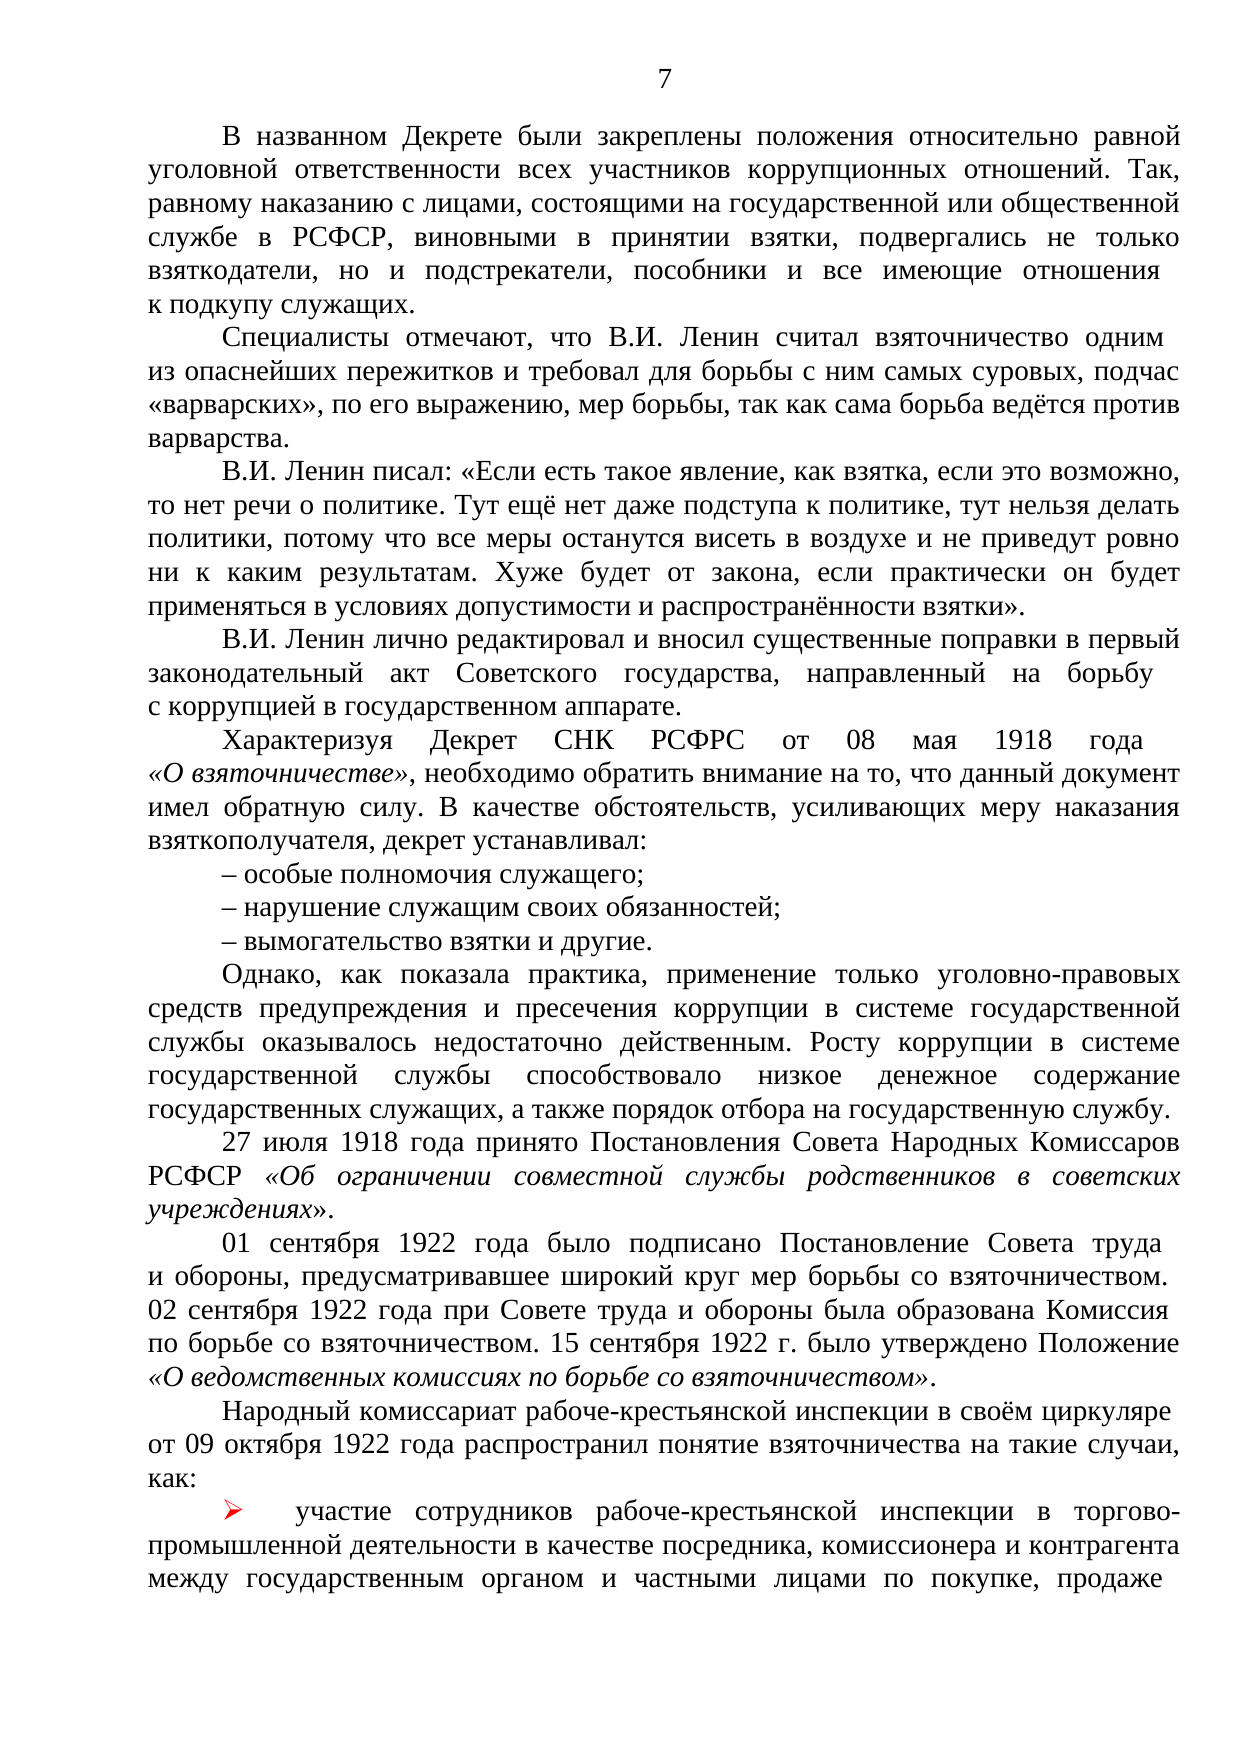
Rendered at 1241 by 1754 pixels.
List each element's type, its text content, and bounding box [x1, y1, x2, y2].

text Характеризуя Декрет СНК РСФРС от 08 мая 1918 года «О взяточничестве», необходимо обратить внимание на то, что данный документ имел обратную силу. В качестве обстоятельств, усиливающих меру наказания взяткополучателя, декрет устанавливал: [148, 722, 1181, 856]
text Специалисты отмечают, что В.И. Ленин считал взяточничество одним из опаснейших пережитков и требовал для борьбы с ним самых суровых, подчас «варварских», по его выражению, мер борьбы, так как сама борьба ведётся против варварства. [148, 319, 1181, 453]
text 27 июля 1918 года принято Постановления Совета Народных Комиссаров РСФСР «Об ограничении совместной службы родственников в советских учреждениях». [148, 1124, 1181, 1225]
text – нарушение служащим своих обязанностей; [148, 889, 1181, 923]
text – вымогательство взятки и другие. [148, 923, 1181, 957]
text Народный комиссариат рабоче-крестьянской инспекции в своём циркуляре от 09 октября 1922 года распространил понятие взяточничества на такие случаи, как: [148, 1393, 1181, 1493]
text В.И. Ленин писал: «Если есть такое явление, как взятка, если это возможно, то нет речи о политике. Тут ещё нет даже подступа к политике, тут нельзя делать политики, потому что все меры останутся висеть в воздухе и не приведут ровно ни к каким результатам. Хуже будет от закона, если практически он будет применяться в условиях допустимости и распространённости взятки». [148, 453, 1181, 621]
text – особые полномочия служащего; [148, 856, 1181, 889]
text В.И. Ленин лично редактировал и вносил существенные поправки в первый законодательный акт Советского государства, направленный на борьбу с коррупцией в государственном аппарате. [148, 621, 1181, 722]
text Однако, как показала практика, применение только уголовно-правовых средств предупреждения и пресечения коррупции в системе государственной службы оказывалось недостаточно действенным. Росту коррупции в системе государственной службы способствовало низкое денежное содержание государственных служащих, а также порядок отбора на государственную службу. [148, 957, 1181, 1124]
text 01 сентября 1922 года было подписано Постановление Совета труда и обороны, предусматривавшее широкий круг мер борьбы со взяточничеством. 02 сентября 1922 года при Совете труда и обороны была образована Комиссия по борьбе со взяточничеством. 15 сентября 1922 г. было утверждено Положение «О ведомственных комиссиях по борьбе со взяточничеством». [148, 1225, 1181, 1393]
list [148, 1493, 1181, 1594]
text В названном Декрете были закреплены положения относительно равной уголовной ответственности всех участников коррупционных отношений. Так, равному наказанию с лицами, состоящими на государственной или общественной службе в РСФСР, виновными в принятии взятки, подвергались не только взяткодатели, но и подстрекатели, пособники и все имеющие отношения к подкупу служащих. [148, 118, 1181, 319]
